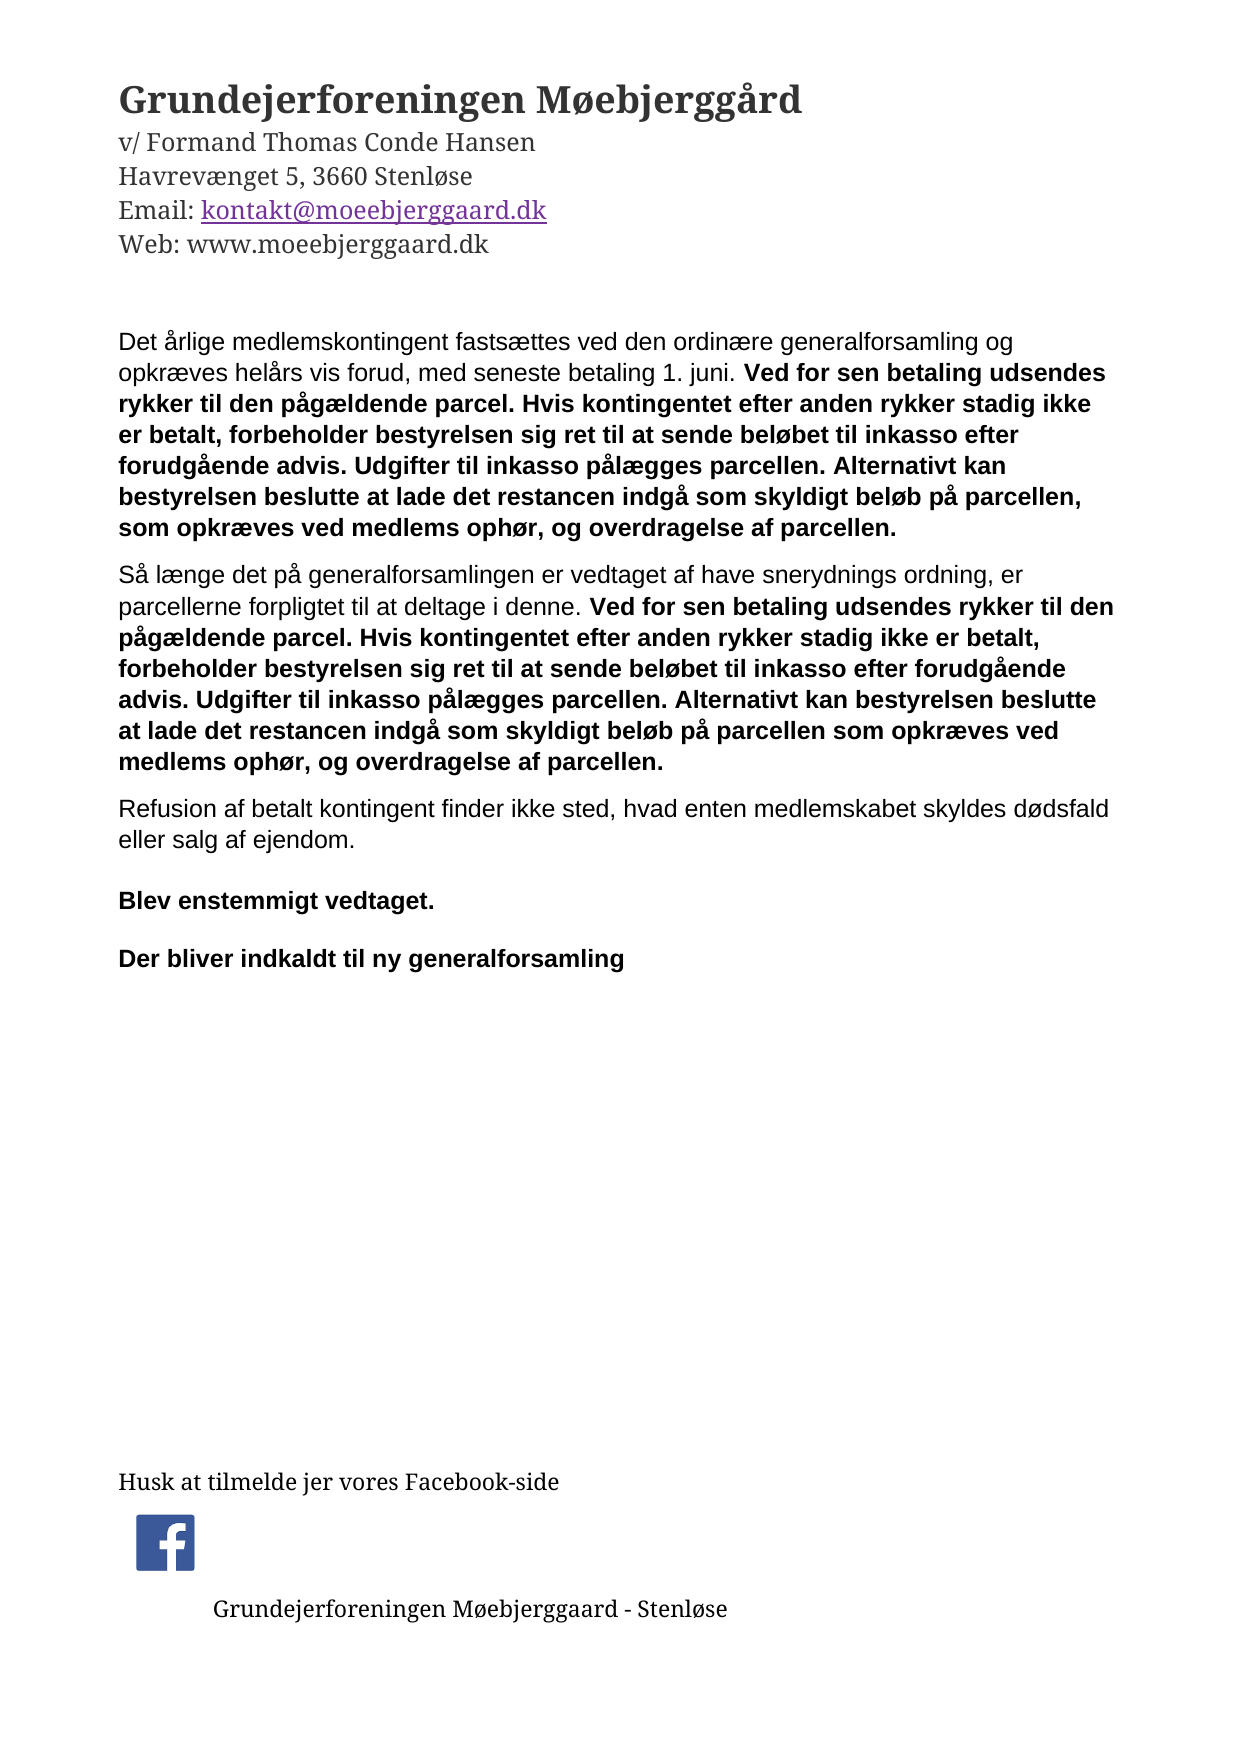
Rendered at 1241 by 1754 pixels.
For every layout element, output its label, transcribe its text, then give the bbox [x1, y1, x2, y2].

text Der bliver indkaldt til ny generalforsamling [118, 944, 1122, 972]
text Det årlige medlemskontingent fastsættes ved den ordinære generalforsamling og opkræves helårs vis forud, med seneste betaling 1. juni. Ved for sen betaling udsendes rykker til den pågældende parcel. Hvis kontingentet efter anden rykker stadig ikke er betalt, forbeholder bestyrelsen sig ret til at sende beløbet til inkasso efter forudgående advis. Udgifter til inkasso pålægges parcellen. Alternativt kan bestyrelsen beslutte at lade det restancen indgå som skyldigt beløb på parcellen, som opkræves ved medlems ophør, og overdragelse af parcellen. [118, 327, 1122, 542]
text Så længe det på generalforsamlingen er vedtaget af have snerydnings ordning, er parcellerne forpligtet til at deltage i denne. Ved for sen betaling udsendes rykker til den pågældende parcel. Hvis kontingentet efter anden rykker stadig ikke er betalt, forbeholder bestyrelsen sig ret til at sende beløbet til inkasso efter forudgående advis. Udgifter til inkasso pålægges parcellen. Alternativt kan bestyrelsen beslutte at lade det restancen indgå som skyldigt beløb på parcellen som opkræves ved medlems ophør, og overdragelse af parcellen. [118, 561, 1122, 776]
text Blev enstemmigt vedtaget. [118, 886, 1122, 914]
text Refusion af betalt kontingent finder ikke sted, hvad enten medlemskabet skyldes dødsfald eller salg af ejendom. [118, 794, 1122, 854]
picture [118, 1497, 207, 1618]
